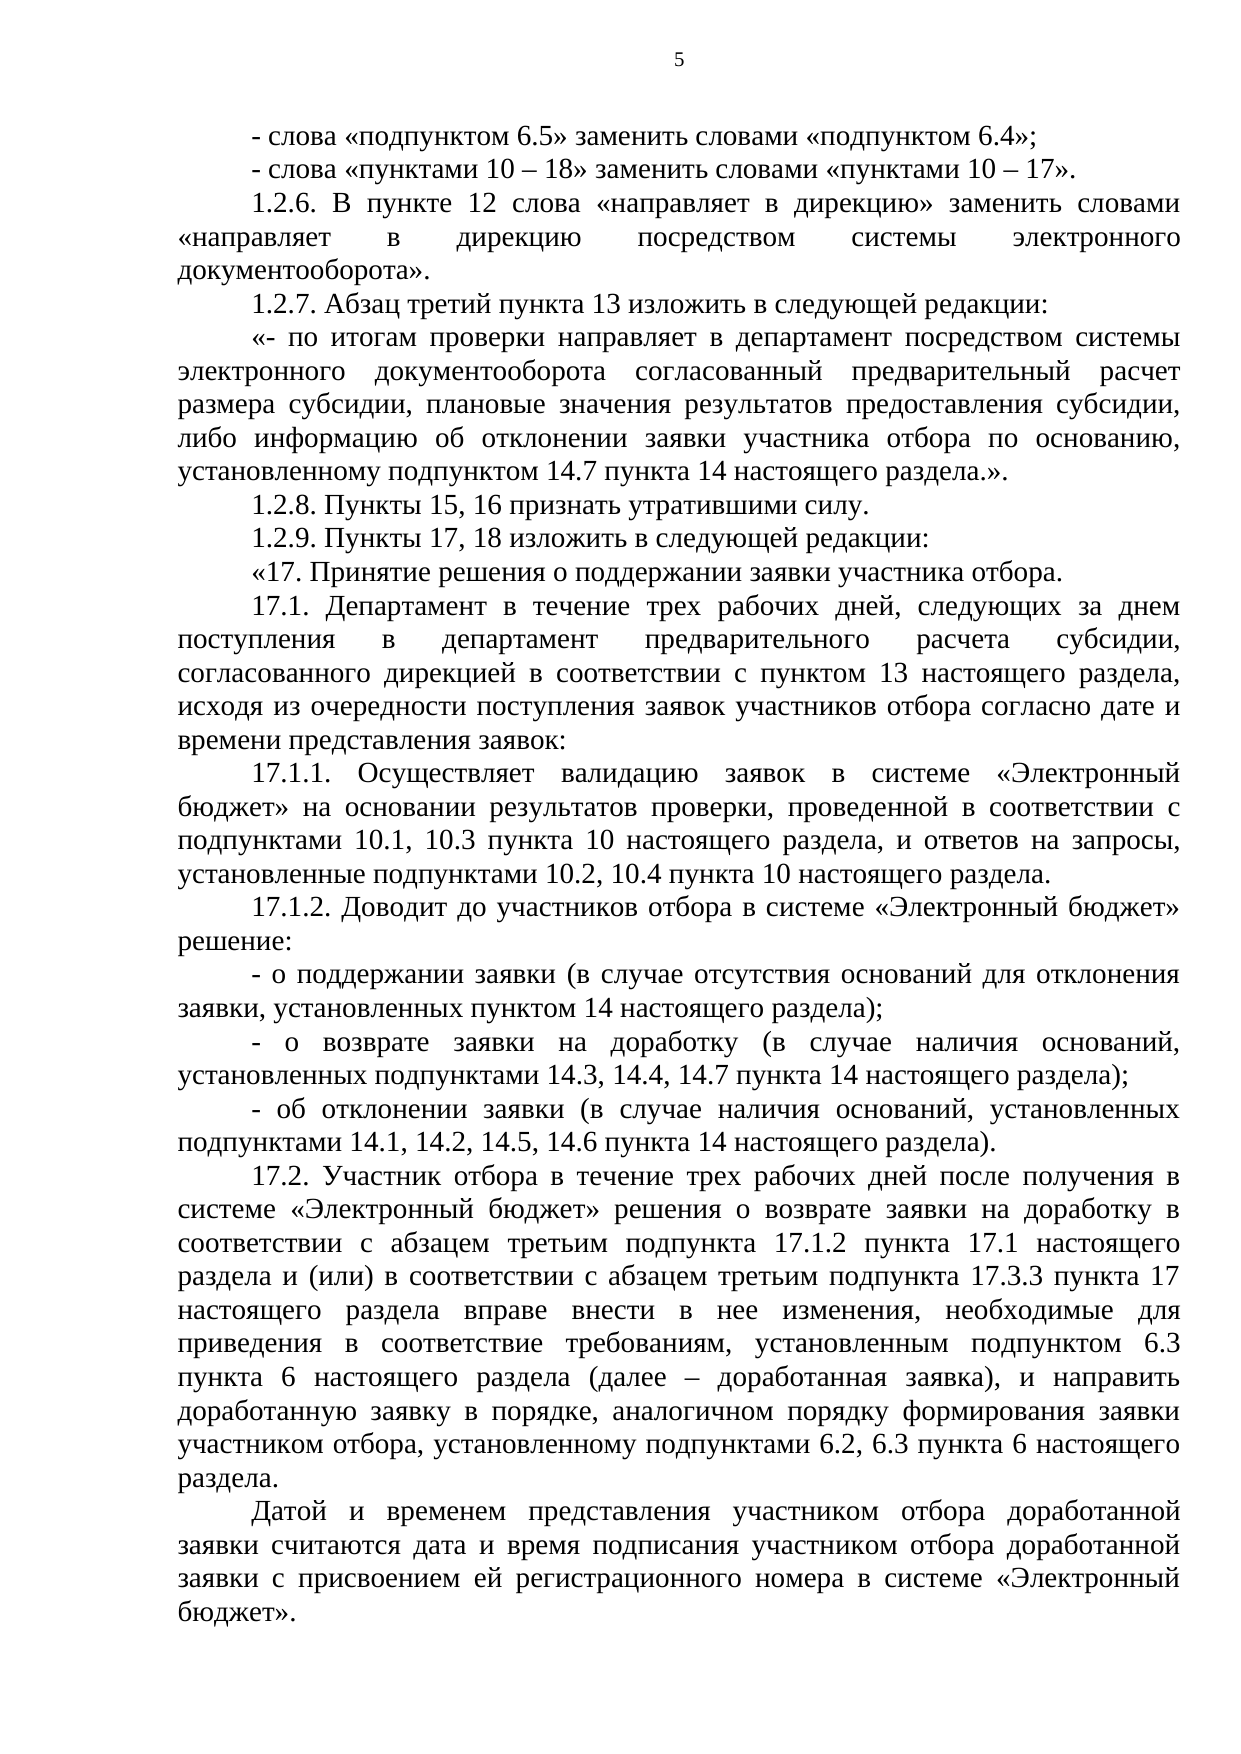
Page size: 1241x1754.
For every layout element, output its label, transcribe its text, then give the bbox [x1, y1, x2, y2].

text 17.1.2. Доводит до участников отбора в системе «Электронный бюджет» решение: [177, 889, 1181, 957]
text 17.2. Участник отбора в течение трех рабочих дней после получения в системе «Электронный бюджет» решения о возврате заявки на доработку в соответствии с абзацем третьим подпункта 17.1.2 пункта 17.1 настоящего раздела и (или) в соответствии с абзацем третьим подпункта 17.3.3 пункта 17 настоящего раздела вправе внести в нее изменения, необходимые для приведения в соответствие требованиям, установленным подпунктом 6.3 пункта 6 настоящего раздела (далее – доработанная заявка), и направить доработанную заявку в порядке, аналогичном порядку формирования заявки участником отбора, установленному подпунктами 6.2, 6.3 пункта 6 настоящего раздела. [177, 1158, 1181, 1493]
text 1.2.8. Пункты 15, 16 признать утратившими силу. [177, 487, 1181, 521]
text 1.2.6. В пункте 12 слова «направляет в дирекцию» заменить словами «направляет в дирекцию посредством системы электронного документооборота». [177, 185, 1181, 286]
text 1.2.9. Пункты 17, 18 изложить в следующей редакции: [177, 521, 1181, 554]
text 1.2.7. Абзац третий пункта 13 изложить в следующей редакции: [177, 286, 1181, 319]
text 17.1.1. Осуществляет валидацию заявок в системе «Электронный бюджет» на основании результатов проверки, проведенной в соответствии с подпунктами 10.1, 10.3 пункта 10 настоящего раздела, и ответов на запросы, установленные подпунктами 10.2, 10.4 пункта 10 настоящего раздела. [177, 755, 1181, 889]
text «- по итогам проверки направляет в департамент посредством системы электронного документооборота согласованный предварительный расчет размера субсидии, плановые значения результатов предоставления субсидии, либо информацию об отклонении заявки участника отбора по основанию, установленному подпунктом 14.7 пункта 14 настоящего раздела.». [177, 319, 1181, 487]
text - об отклонении заявки (в случае наличия оснований, установленных подпунктами 14.1, 14.2, 14.5, 14.6 пункта 14 настоящего раздела). [177, 1091, 1181, 1158]
text - о поддержании заявки (в случае отсутствия оснований для отклонения заявки, установленных пунктом 14 настоящего раздела); [177, 957, 1181, 1024]
text «17. Принятие решения о поддержании заявки участника отбора. [177, 554, 1181, 588]
text - о возврате заявки на доработку (в случае наличия оснований, установленных подпунктами 14.3, 14.4, 14.7 пункта 14 настоящего раздела); [177, 1024, 1181, 1091]
text 17.1. Департамент в течение трех рабочих дней, следующих за днем поступления в департамент предварительного расчета субсидии, согласованного дирекцией в соответствии с пунктом 13 настоящего раздела, исходя из очередности поступления заявок участников отбора согласно дате и времени представления заявок: [177, 588, 1181, 755]
text - слова «подпунктом 6.5» заменить словами «подпунктом 6.4»; [177, 118, 1181, 152]
text Датой и временем представления участником отбора доработанной заявки считаются дата и время подписания участником отбора доработанной заявки с присвоением ей регистрационного номера в системе «Электронный бюджет». [177, 1493, 1181, 1627]
text - слова «пунктами 10 – 18» заменить словами «пунктами 10 – 17». [177, 152, 1181, 185]
